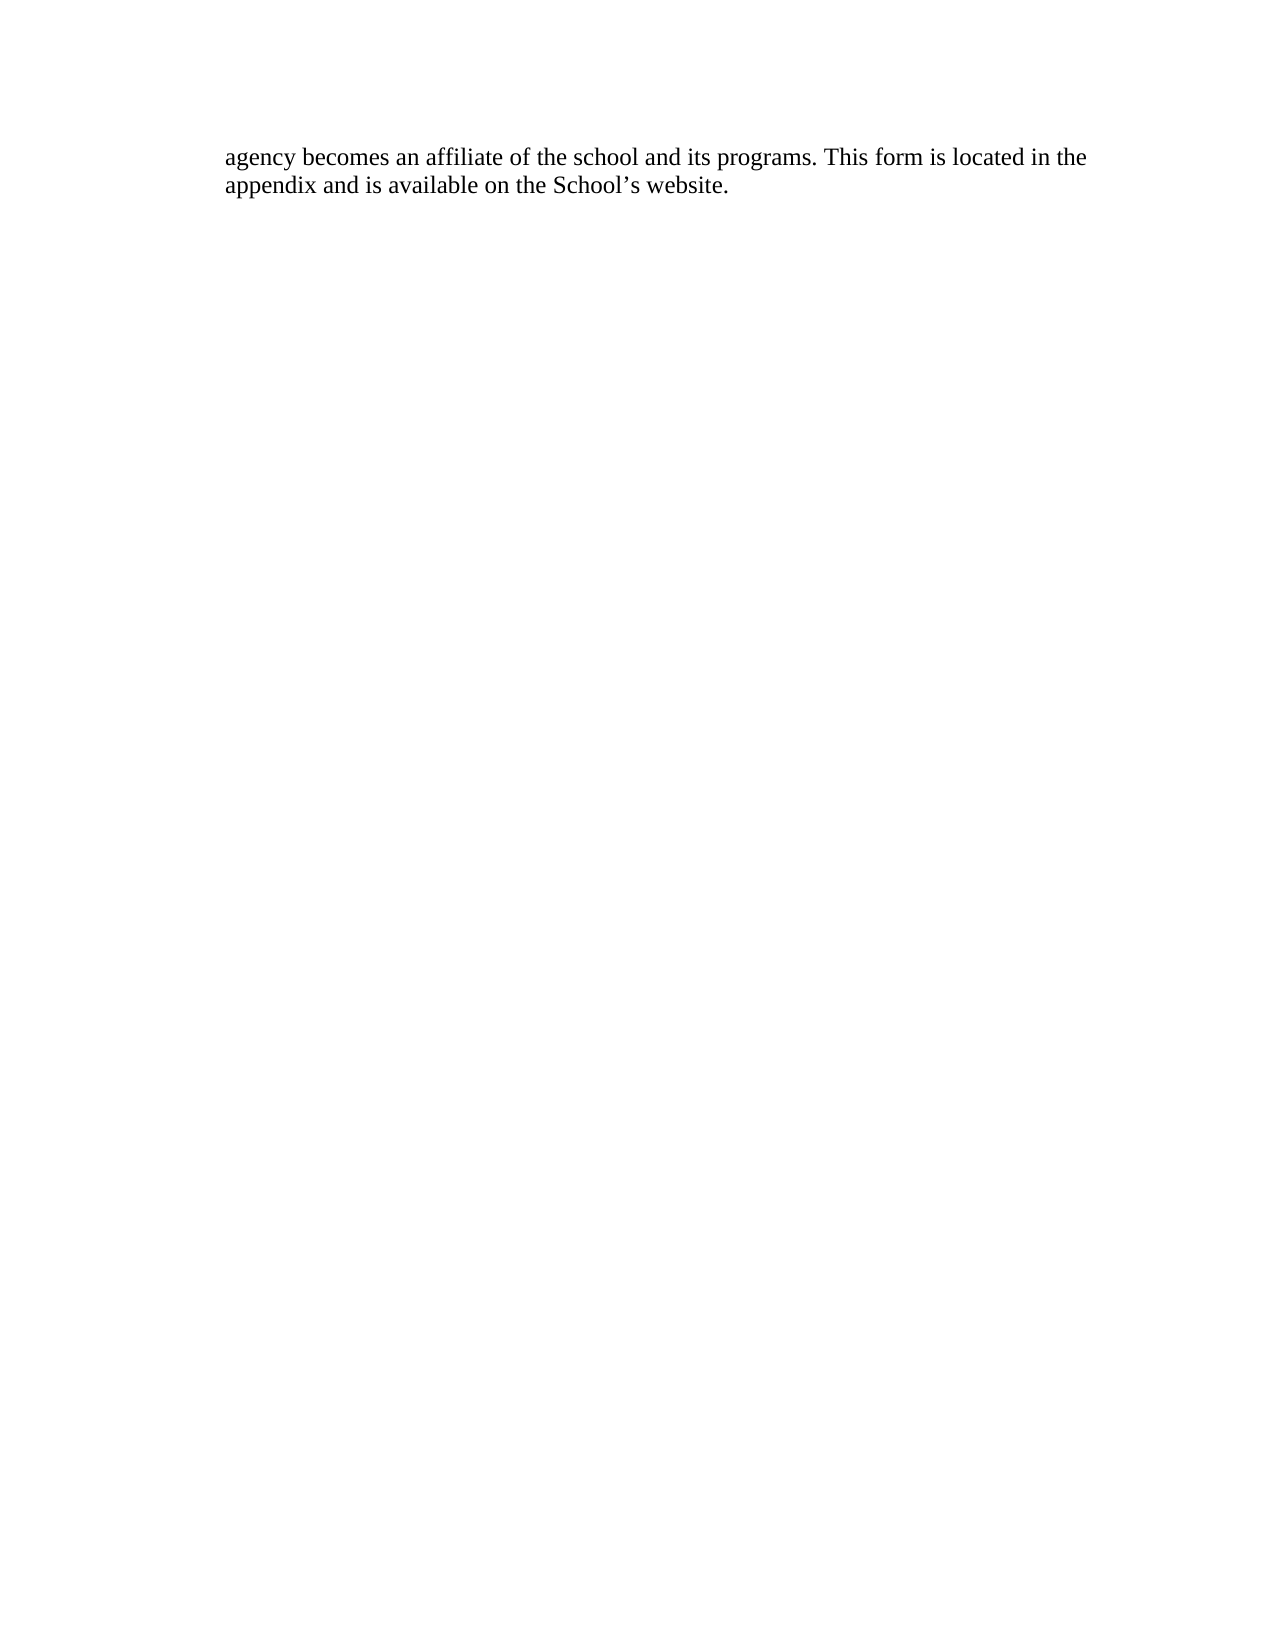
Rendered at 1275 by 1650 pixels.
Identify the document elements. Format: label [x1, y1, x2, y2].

list [187, 142, 1103, 199]
